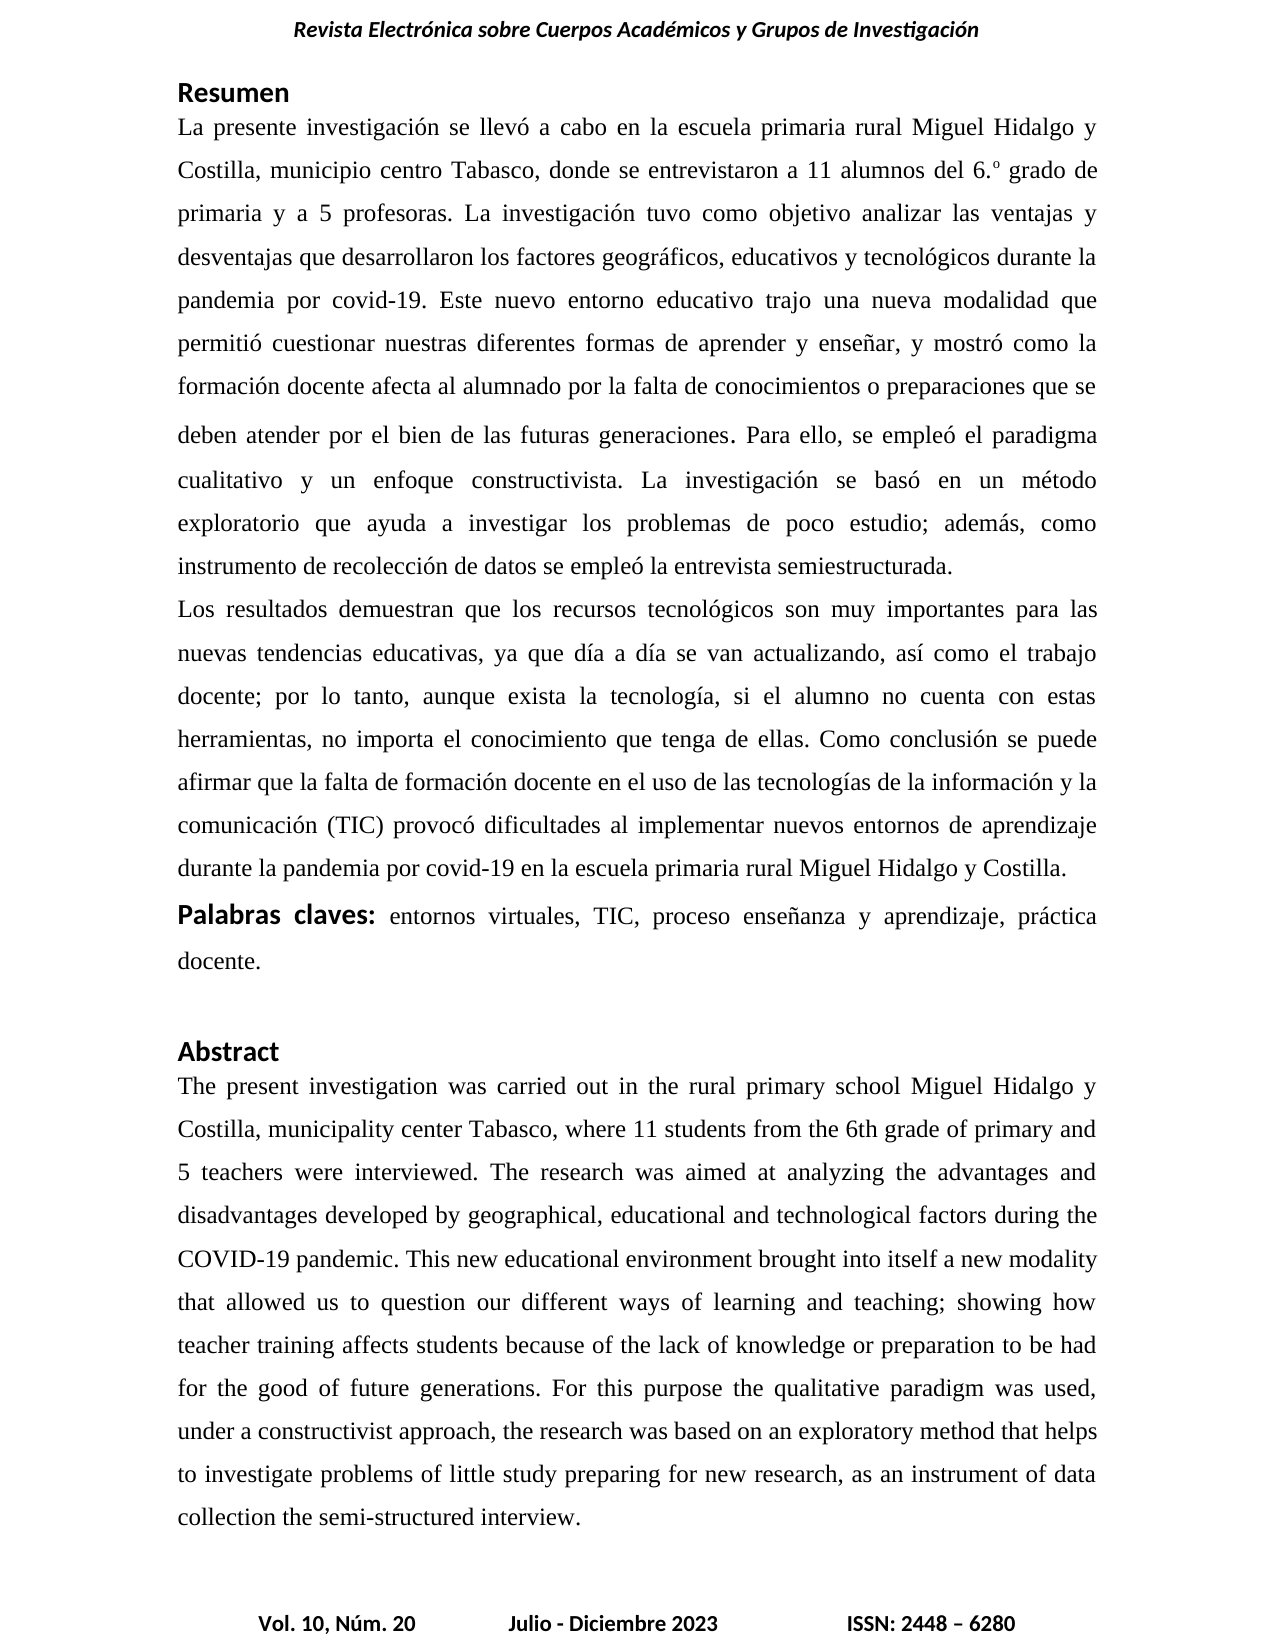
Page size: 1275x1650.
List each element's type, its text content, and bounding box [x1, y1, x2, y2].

text Abstract [177, 1033, 1098, 1068]
text Palabras claves: entornos virtuales, TIC, proceso enseñanza y aprendizaje, práctica docente. [177, 896, 1098, 975]
text Resumen [177, 74, 1098, 109]
text Los resultados demuestran que los recursos tecnológicos son muy importantes para las nuevas tendencias educativas, ya que día a día se van actualizando, así como el trabajo docente; por lo tanto, aunque exista la tecnología, si el alumno no cuenta con estas herramientas, no importa el conocimiento que tenga de ellas. Como conclusión se puede afirmar que la falta de formación docente en el uso de las tecnologías de la información y la comunicación (TIC) provocó dificultades al implementar nuevos entornos de aprendizaje durante la pandemia por covid-19 en la escuela primaria rural Miguel Hidalgo y Costilla. [177, 594, 1098, 882]
text La presente investigación se llevó a cabo en la escuela primaria rural Miguel Hidalgo y Costilla, municipio centro Tabasco, donde se entrevistaron a 11 alumnos del 6.o grado de primaria y a 5 profesoras. La investigación tuvo como objetivo analizar las ventajas y desventajas que desarrollaron los factores geográficos, educativos y tecnológicos durante la pandemia por covid-19. Este nuevo entorno educativo trajo una nueva modalidad que permitió cuestionar nuestras diferentes formas de aprender y enseñar, y mostró como la formación docente afecta al alumnado por la falta de conocimientos o preparaciones que se deben atender por el bien de las futuras generaciones. Para ello, se empleó el paradigma cualitativo y un enfoque constructivista. La investigación se basó en un método exploratorio que ayuda a investigar los problemas de poco estudio; además, como instrumento de recolección de datos se empleó la entrevista semiestructurada. [177, 112, 1098, 580]
text The present investigation was carried out in the rural primary school Miguel Hidalgo y Costilla, municipality center Tabasco, where 11 students from the 6th grade of primary and 5 teachers were interviewed. The research was aimed at analyzing the advantages and disadvantages developed by geographical, educational and technological factors during the COVID-19 pandemic. This new educational environment brought into itself a new modality that allowed us to question our different ways of learning and teaching; showing how teacher training affects students because of the lack of knowledge or preparation to be had for the good of future generations. For this purpose the qualitative paradigm was used, under a constructivist approach, the research was based on an exploratory method that helps to investigate problems of little study preparing for new research, as an instrument of data collection the semi-structured interview. [177, 1071, 1098, 1531]
